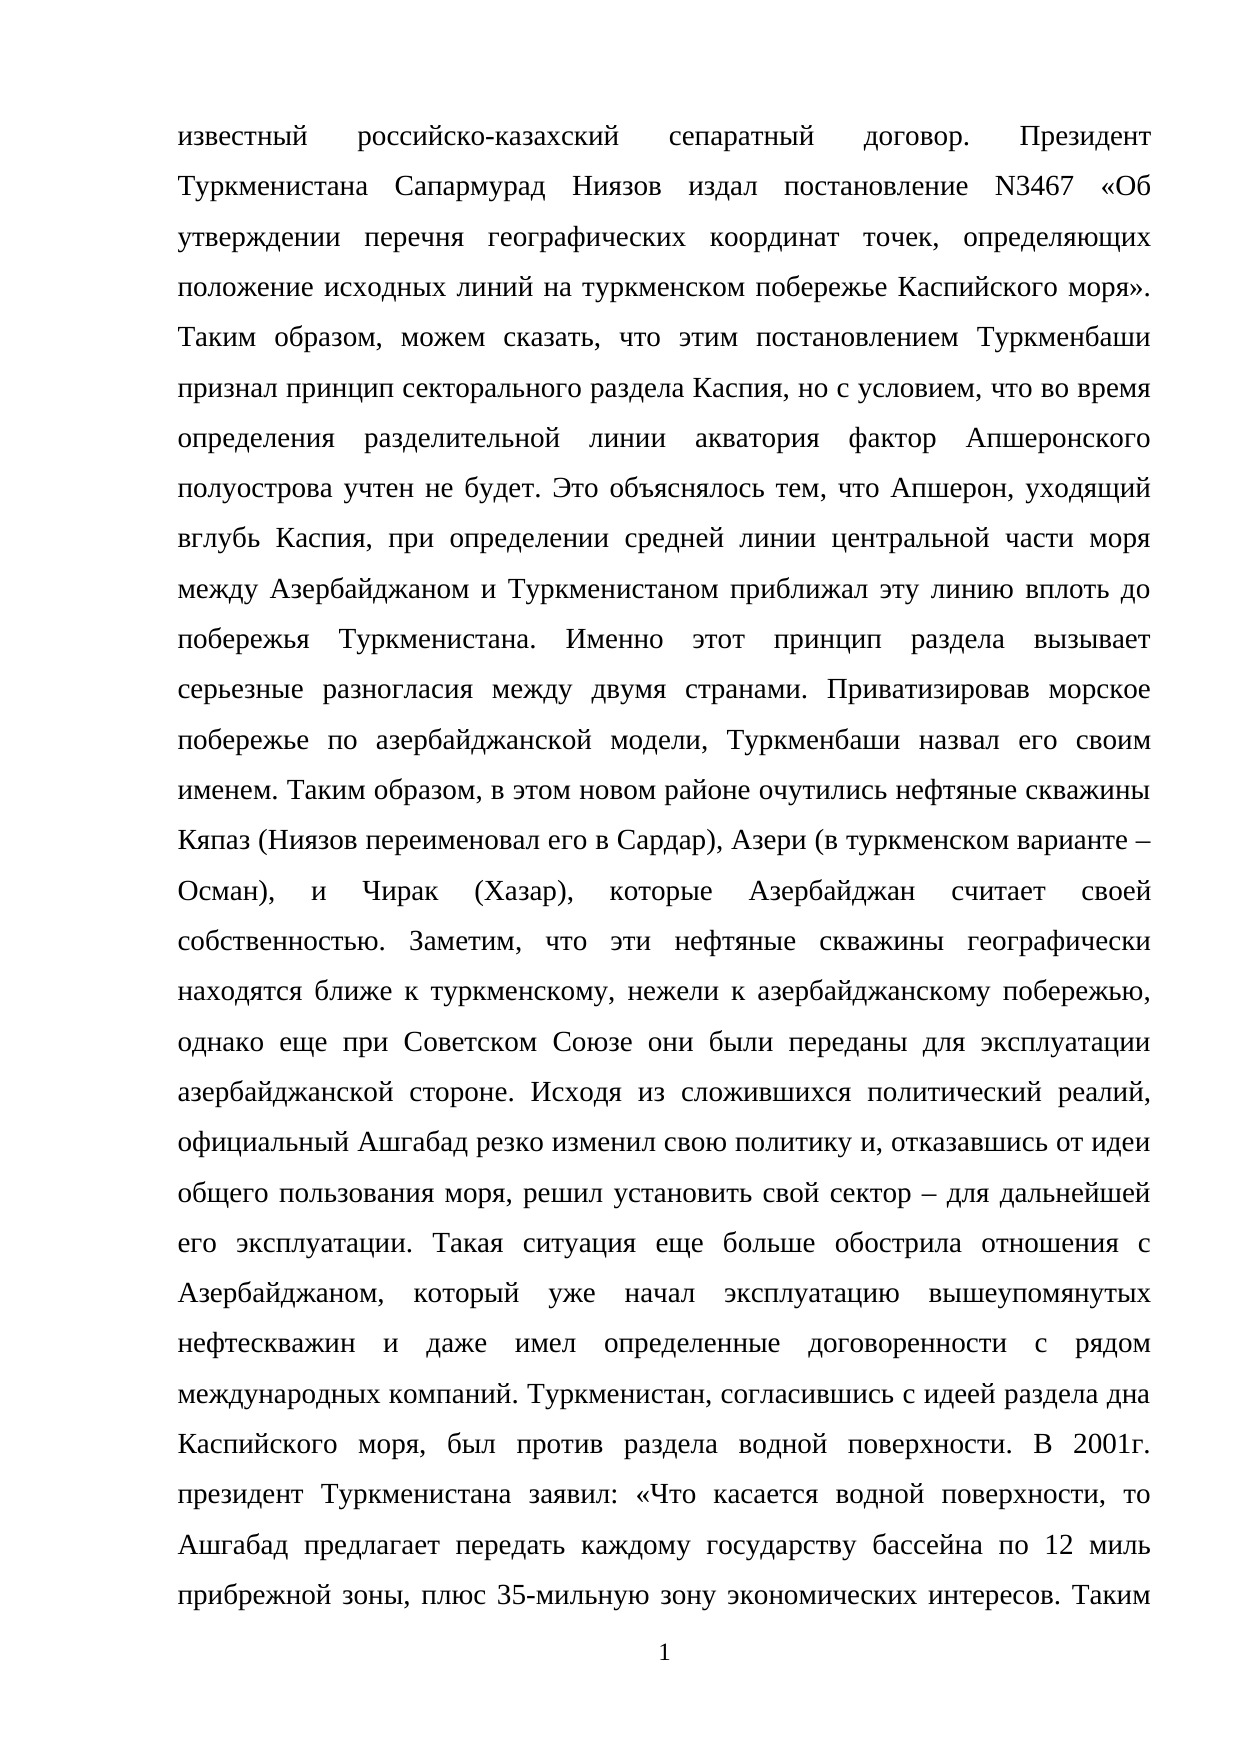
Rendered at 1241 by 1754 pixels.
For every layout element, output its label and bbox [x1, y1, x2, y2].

text [177, 118, 1152, 1611]
